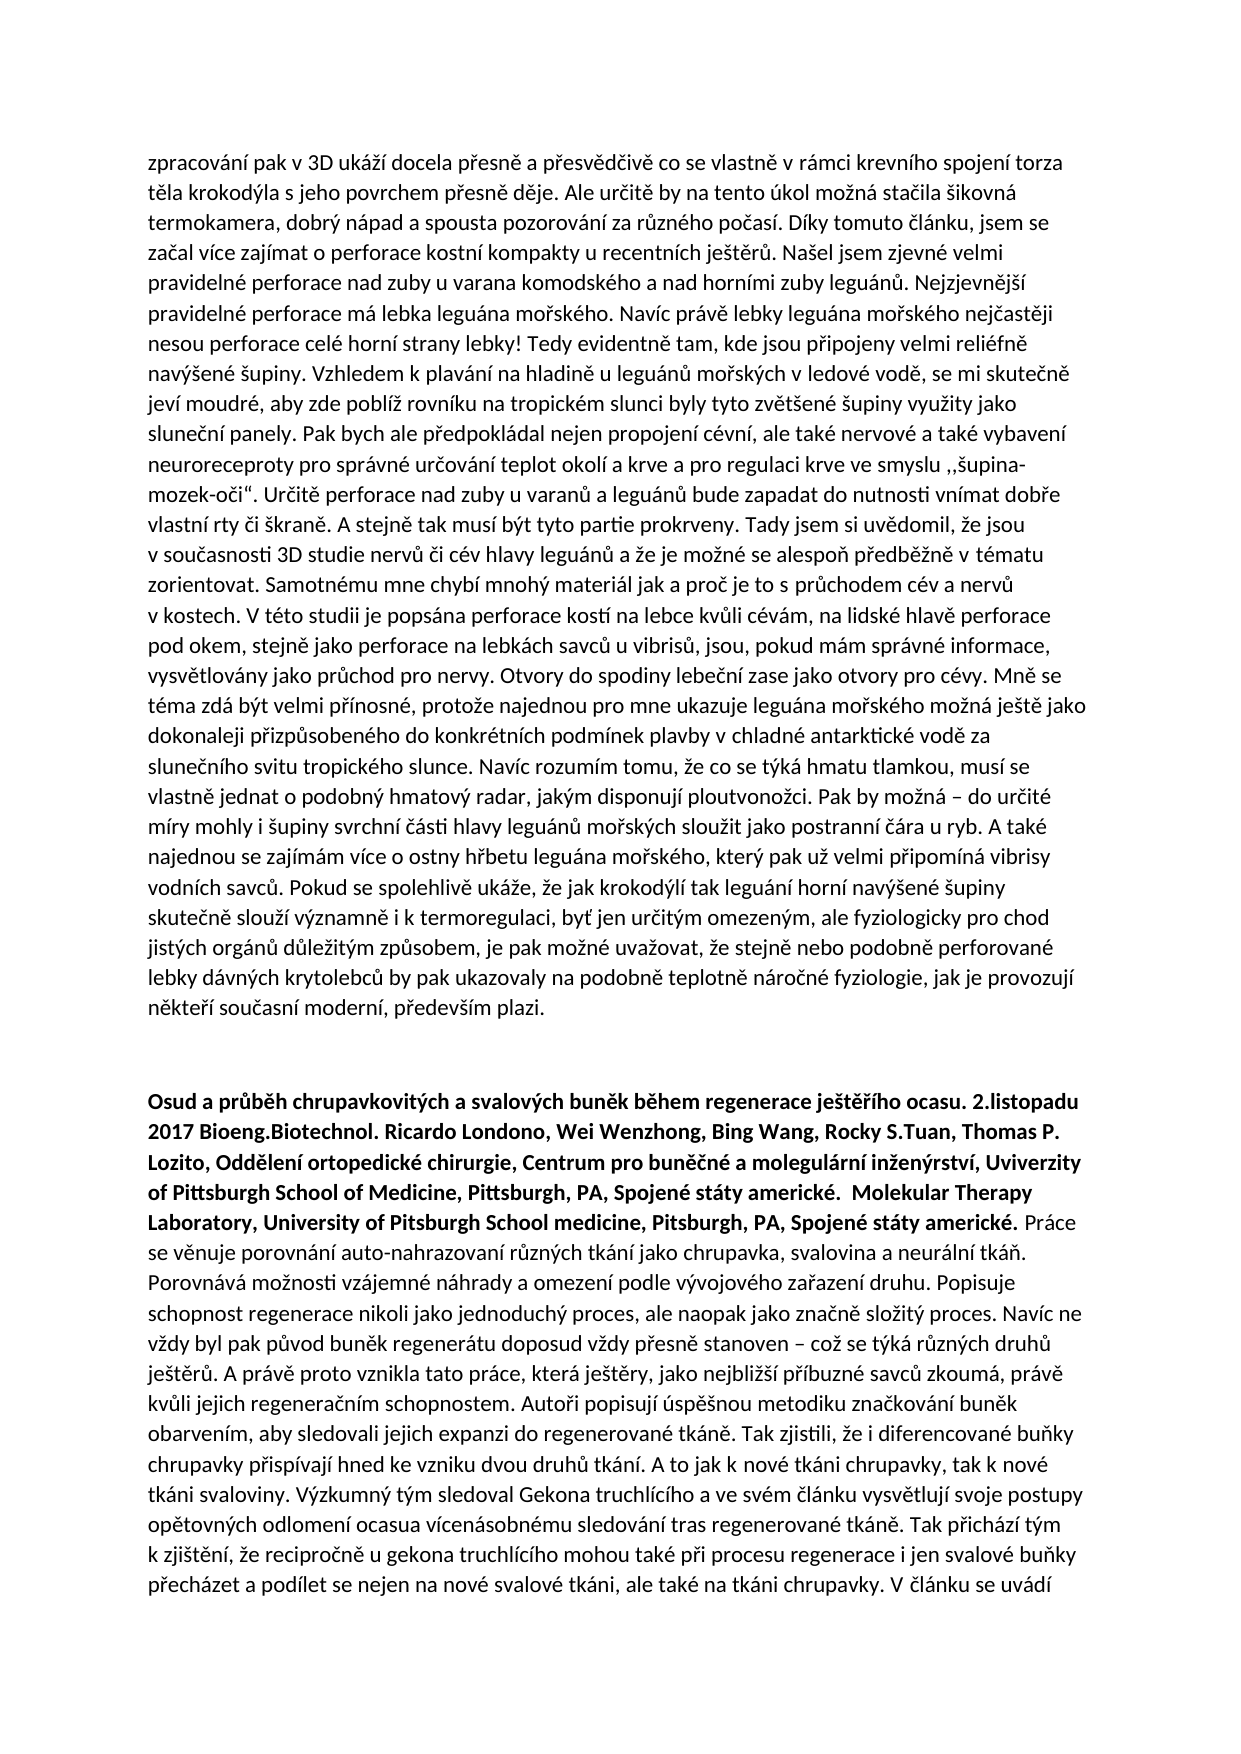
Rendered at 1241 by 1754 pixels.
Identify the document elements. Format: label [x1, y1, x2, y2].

text [148, 1087, 1093, 1598]
text [148, 148, 1093, 1021]
